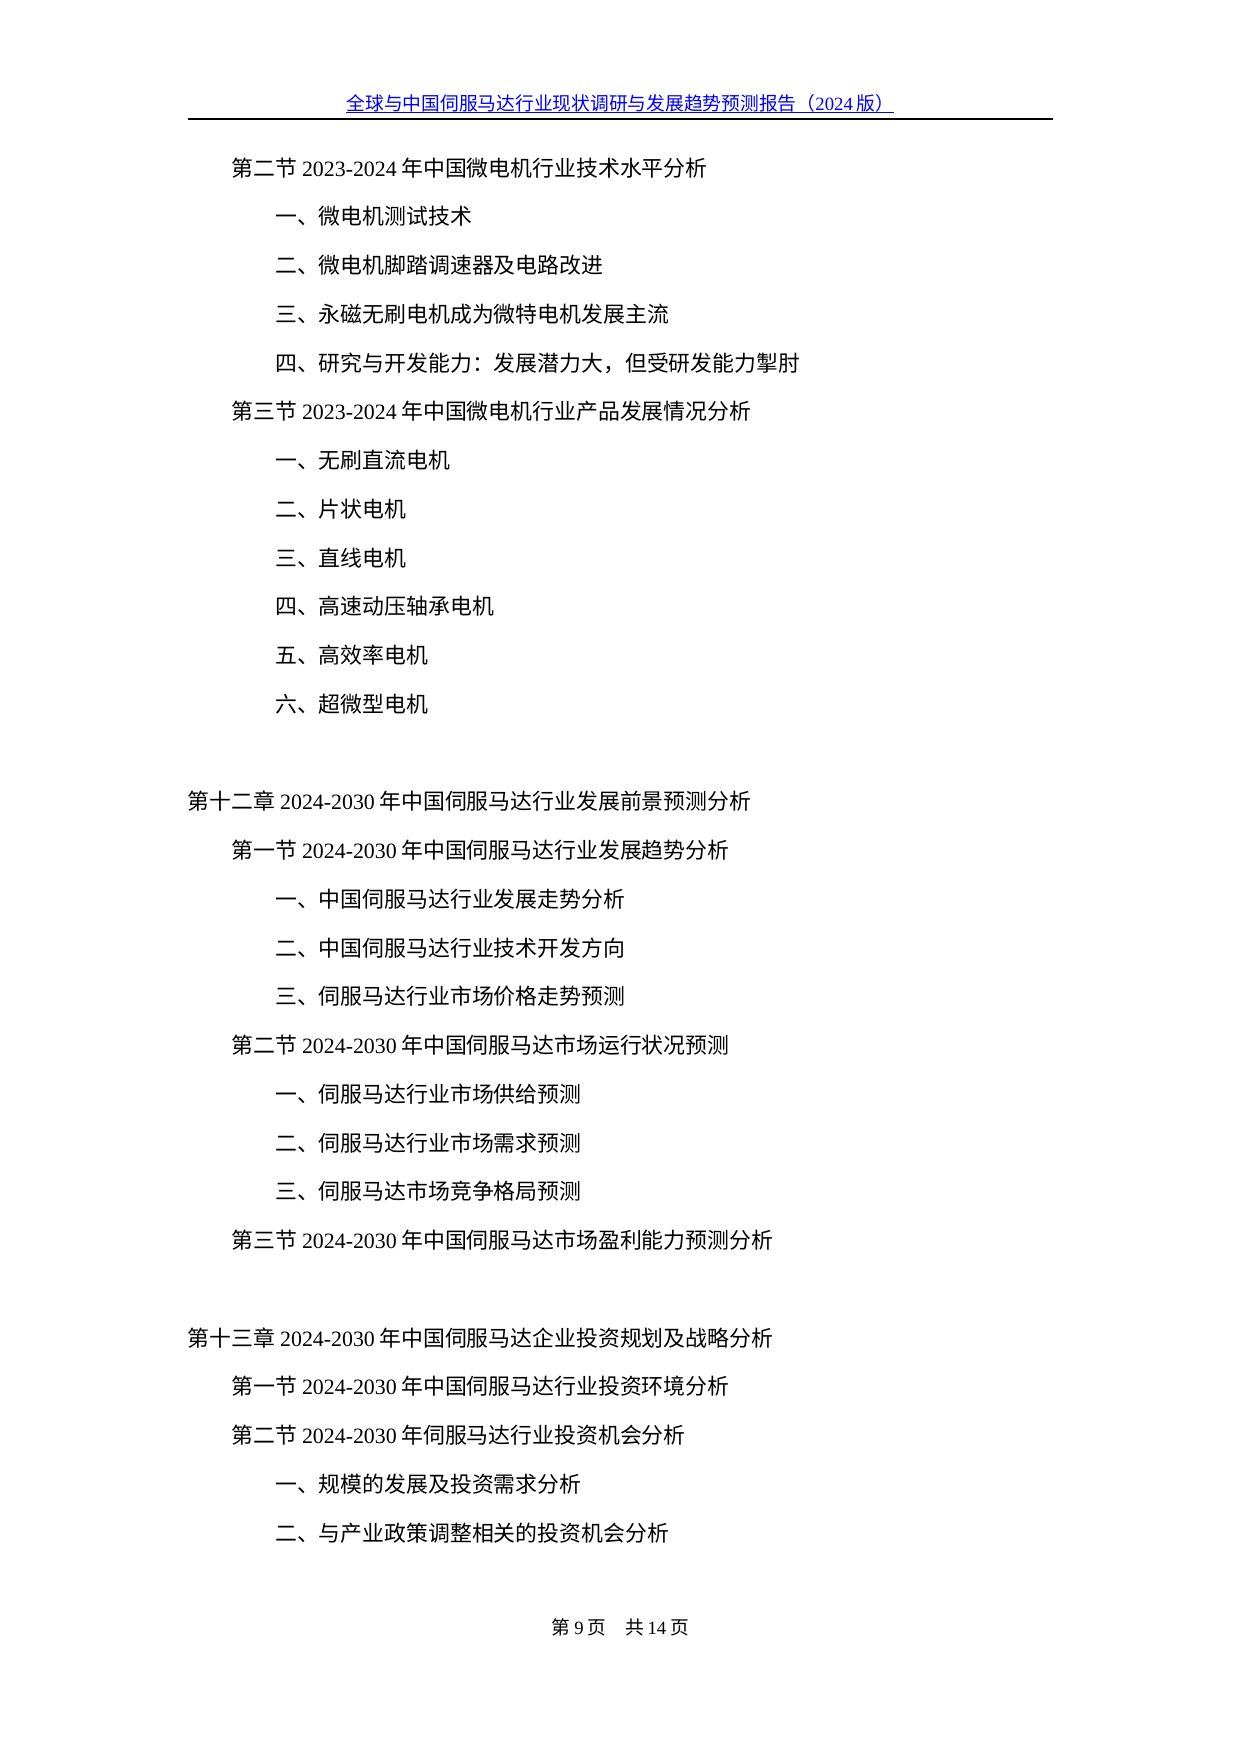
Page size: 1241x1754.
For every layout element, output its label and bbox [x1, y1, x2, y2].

text [187, 150, 1053, 1548]
